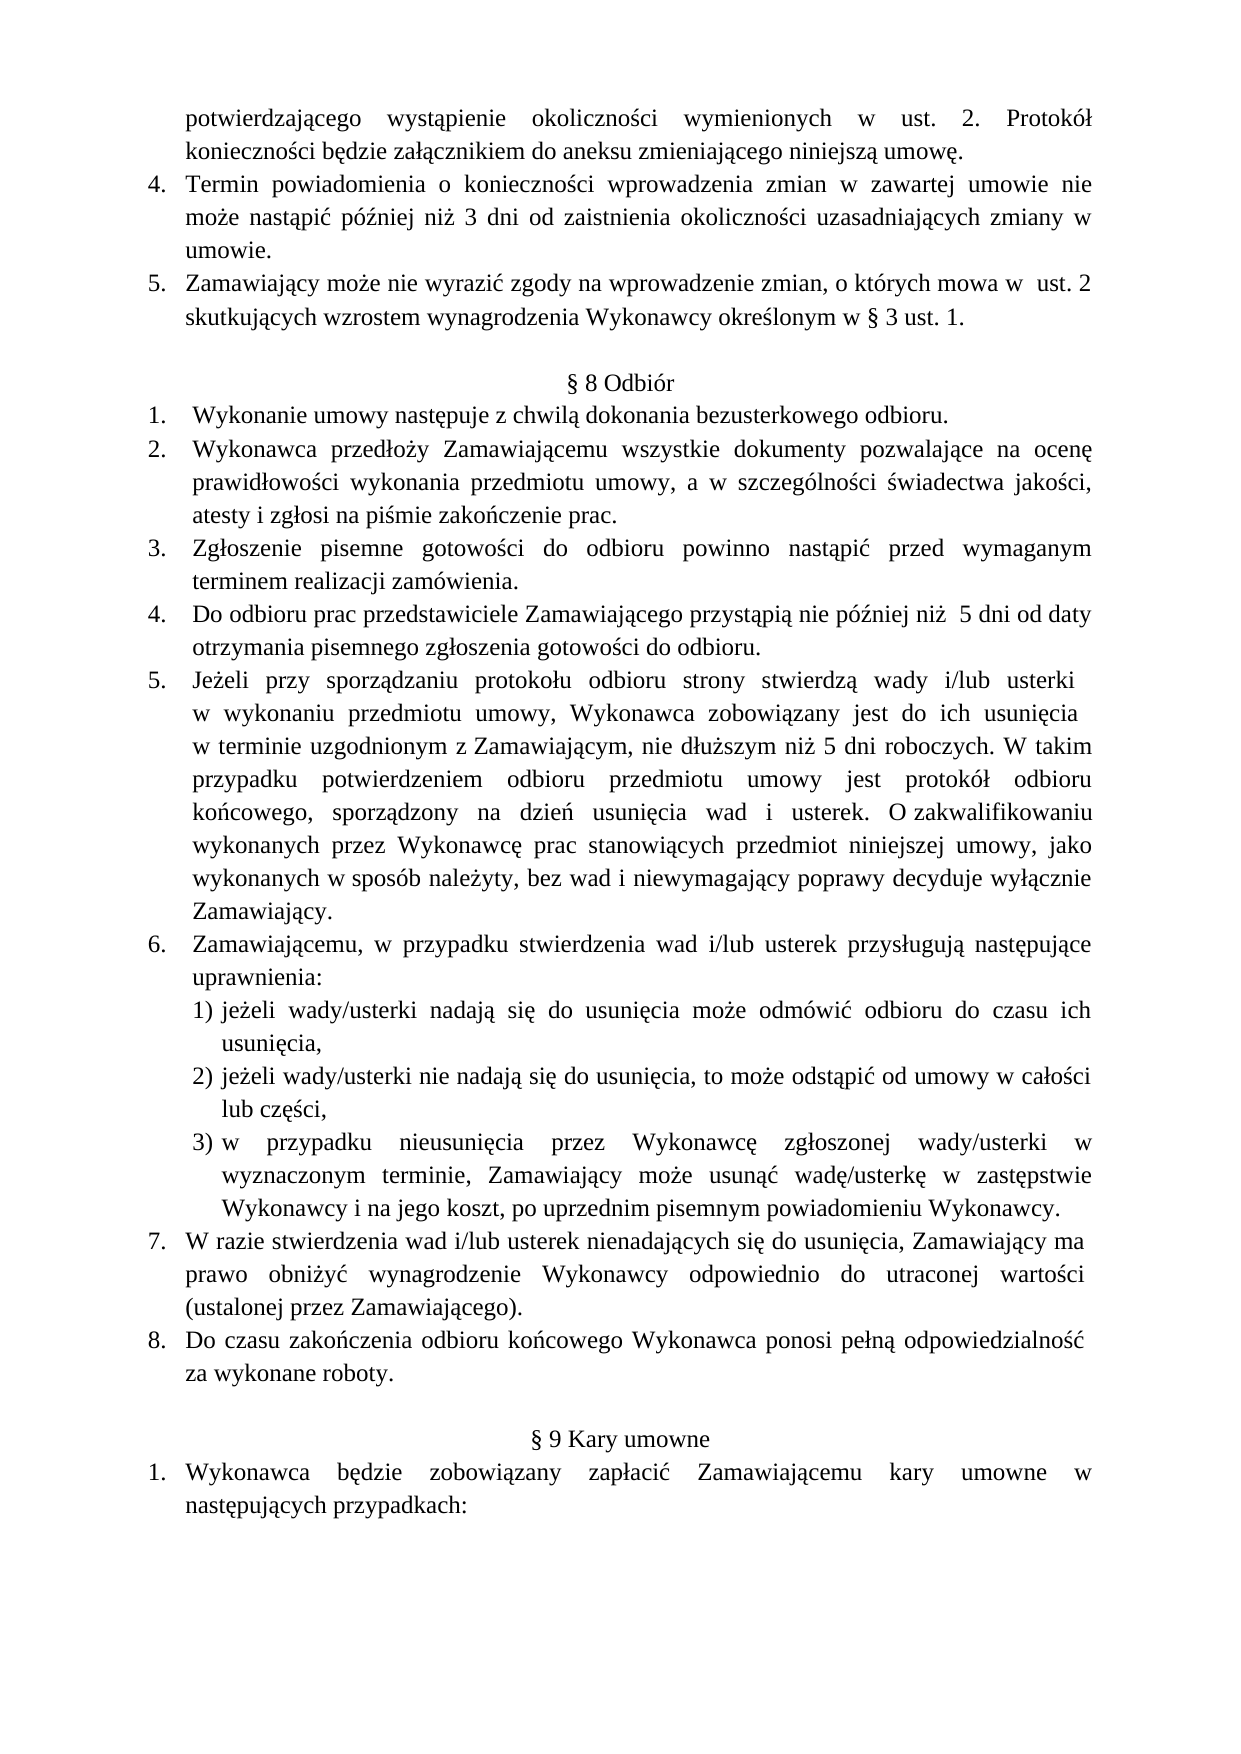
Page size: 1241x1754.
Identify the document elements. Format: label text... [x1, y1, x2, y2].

list Wykonawca będzie zobowiązany zapłacić Zamawiającemu kary umowne w następujących przypadkach: [148, 1457, 1093, 1519]
list Wykonawca przedłoży Zamawiającemu wszystkie dokumenty pozwalające na ocenę prawidłowości wykonania przedmiotu umowy, a w szczególności świadectwa jakości, atesty i zgłosi na piśmie zakończenie prac. [148, 434, 1093, 528]
list Zgłoszenie pisemne gotowości do odbioru powinno nastąpić przed wymaganym terminem realizacji zamówienia. [148, 533, 1093, 594]
list Termin powiadomienia o konieczności wprowadzenia zmian w zawartej umowie nie może nastąpić później niż 3 dni od zaistnienia okoliczności uzasadniających zmiany w umowie. [148, 169, 1093, 264]
text § 9 Kary umowne [148, 1424, 1093, 1453]
list W razie stwierdzenia wad i/lub usterek nienadających się do usunięcia, Zamawiający ma prawo obniżyć wynagrodzenie Wykonawcy odpowiednio do utraconej wartości (ustalonej przez Zamawiającego). [148, 1226, 1085, 1321]
list jeżeli wady/usterki nadają się do usunięcia może odmówić odbioru do czasu ich usunięcia, [192, 995, 1093, 1057]
list Wykonanie umowy następuje z chwilą dokonania bezusterkowego odbioru. [148, 401, 1093, 429]
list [148, 103, 1093, 165]
text § 8 Odbiór [148, 368, 1093, 396]
text 5. Zamawiający może nie wyrazić zgody na wprowadzenie zmian, o których mowa w ust. 2 skutkujących wzrostem wynagrodzenia Wykonawcy określonym w § 3 ust. 1. [148, 268, 1093, 330]
list Jeżeli przy sporządzaniu protokołu odbioru strony stwierdzą wady i/lub usterki w wykonaniu przedmiotu umowy, Wykonawca zobowiązany jest do ich usunięcia w terminie uzgodnionym z Zamawiającym, nie dłuższym niż 5 dni roboczych. W takim przypadku potwierdzeniem odbioru przedmiotu umowy jest protokół odbioru końcowego, sporządzony na dzień usunięcia wad i usterek. O zakwalifikowaniu wykonanych przez Wykonawcę prac stanowiących przedmiot niniejszej umowy, jako wykonanych w sposób należyty, bez wad i niewymagający poprawy decyduje wyłącznie Zamawiający. [148, 665, 1093, 925]
list jeżeli wady/usterki nie nadają się do usunięcia, to może odstąpić od umowy w całości lub części, [192, 1061, 1093, 1123]
list Do czasu zakończenia odbioru końcowego Wykonawca ponosi pełną odpowiedzialność za wykonane roboty. [148, 1325, 1085, 1387]
list w przypadku nieusunięcia przez Wykonawcę zgłoszonej wady/usterki w wyznaczonym terminie, Zamawiający może usunąć wadę/usterkę w zastępstwie Wykonawcy i na jego koszt, po uprzednim pisemnym powiadomieniu Wykonawcy. [192, 1127, 1093, 1222]
list Do odbioru prac przedstawiciele Zamawiającego przystąpią nie później niż 5 dni od daty otrzymania pisemnego zgłoszenia gotowości do odbioru. [148, 599, 1093, 661]
list Zamawiającemu, w przypadku stwierdzenia wad i/lub usterek przysługują następujące uprawnienia: [148, 929, 1093, 991]
